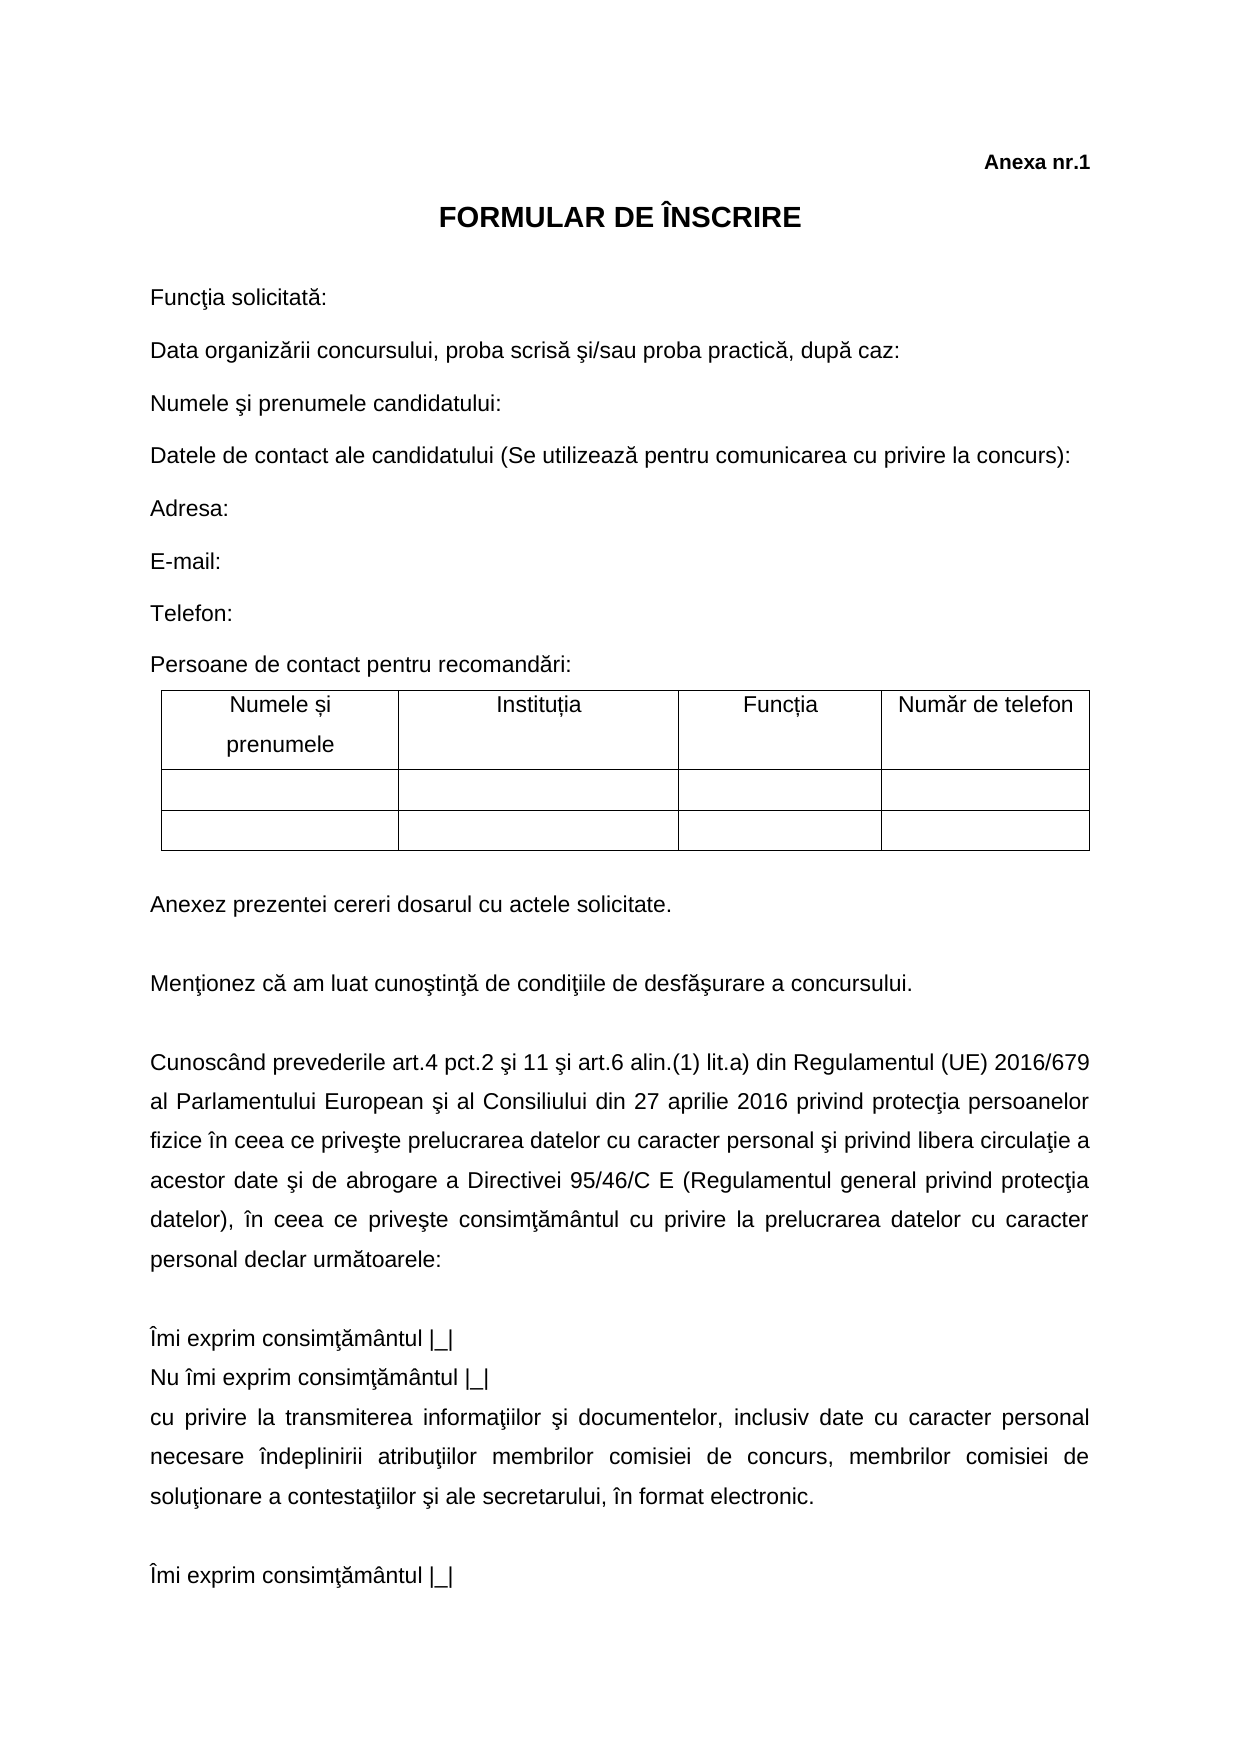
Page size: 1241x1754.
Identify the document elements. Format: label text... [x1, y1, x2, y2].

text Menţionez că am luat cunoştinţă de condiţiile de desfăşurare a concursului. [150, 969, 1090, 996]
text Datele de contact ale candidatului (Se utilizează pentru comunicarea cu privire la concurs): [150, 442, 1090, 469]
table_cell [162, 770, 398, 809]
table_cell [882, 811, 1089, 850]
table_cell [399, 811, 678, 850]
text Persoane de contact pentru recomandări: [150, 651, 1090, 677]
text Anexa nr.1 [150, 150, 1090, 174]
text Adresa: [150, 495, 1090, 521]
text Numele şi prenumele candidatului: [150, 389, 1090, 416]
table_cell [679, 770, 881, 809]
table_cell [882, 770, 1089, 809]
table_cell [679, 811, 881, 850]
text Îmi exprim consimţământul |_| [150, 1562, 1090, 1588]
text Telefon: [150, 600, 1090, 627]
table_header Numele și prenumele [162, 691, 398, 769]
text Data organizării concursului, proba scrisă şi/sau proba practică, după caz: [150, 337, 1090, 363]
text Îmi exprim consimţământul |_| [150, 1325, 1090, 1351]
text Cunoscând prevederile art.4 pct.2 şi 11 şi art.6 alin.(1) lit.a) din Regulamentul (UE) 2016/679 al Parlamentului European şi al Consiliului din 27 aprilie 2016 privind protecţia persoanelor fizice în ceea ce priveşte prelucrarea datelor cu caracter personal şi privind libera circulaţie a acestor date şi de abrogare a Directivei 95/46/C E (Regulamentul general privind protecţia datelor), în ceea ce priveşte consimţământul cu privire la prelucrarea datelor cu caracter personal declar următoarele: [150, 1048, 1090, 1272]
text FORMULAR DE ÎNSCRIRE [150, 200, 1090, 234]
table_cell [162, 811, 398, 850]
text cu privire la transmiterea informaţiilor şi documentelor, inclusiv date cu caracter personal necesare îndeplinirii atribuţiilor membrilor comisiei de concurs, membrilor comisiei de soluţionare a contestaţiilor şi ale secretarului, în format electronic. [150, 1404, 1090, 1509]
table_cell [399, 770, 678, 809]
text Funcţia solicitată: [150, 284, 1090, 311]
text E-mail: [150, 548, 1090, 574]
table_header Instituția [399, 691, 678, 769]
table_header Număr de telefon [882, 691, 1089, 769]
text Anexez prezentei cereri dosarul cu actele solicitate. [150, 891, 1090, 917]
text Nu îmi exprim consimţământul |_| [150, 1364, 1090, 1391]
table_header Funcția [679, 691, 881, 769]
